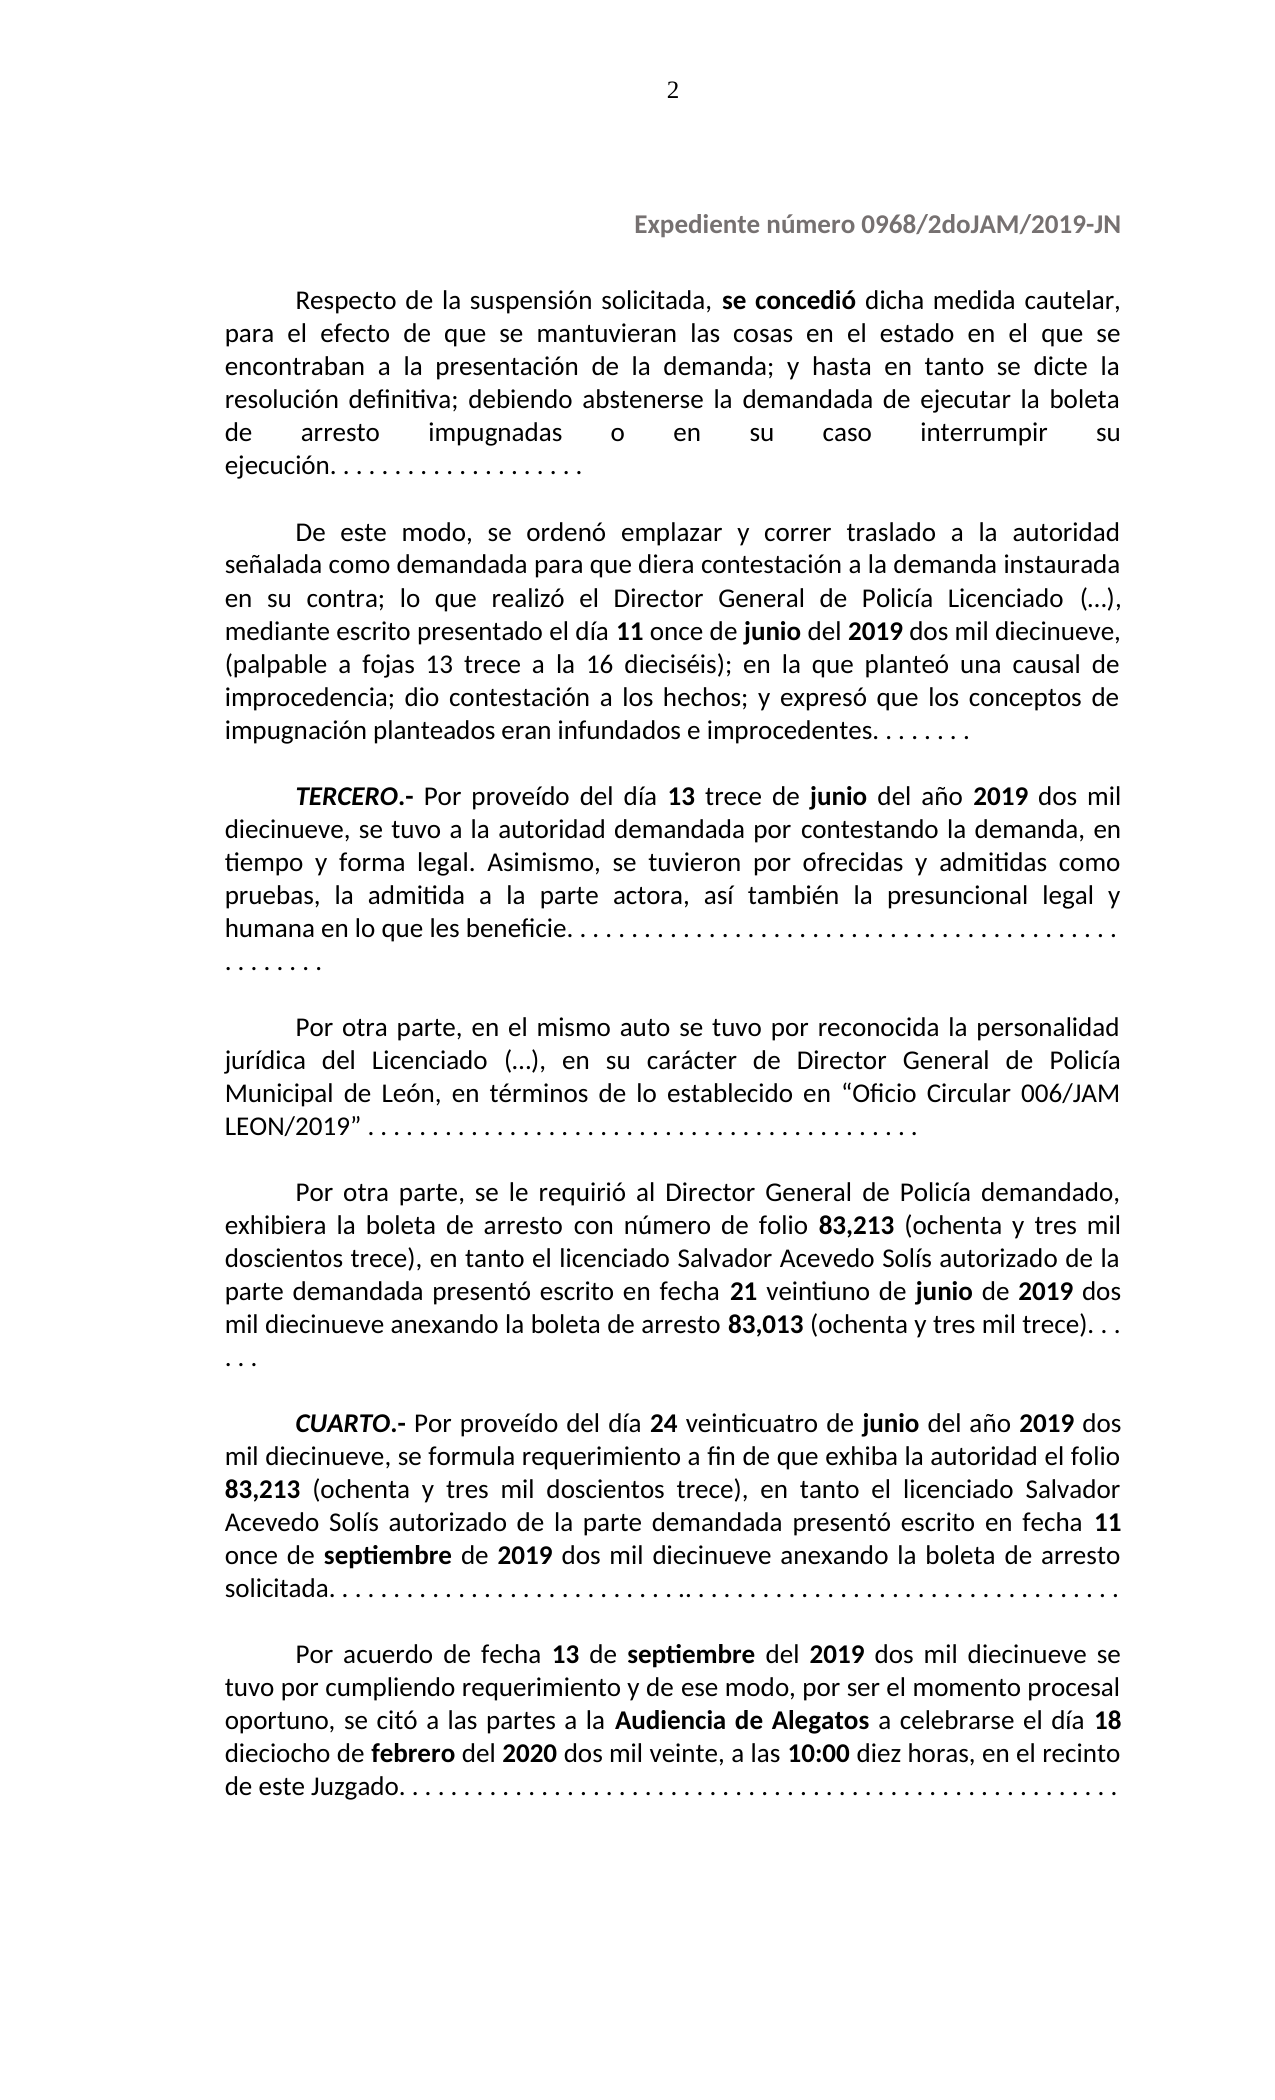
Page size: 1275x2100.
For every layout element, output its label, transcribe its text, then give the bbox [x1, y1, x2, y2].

text TERCERO.- Por proveído del día 13 trece de junio del año 2019 dos mil diecinueve, se tuvo a la autoridad demandada por contestando la demanda, en tiempo y forma legal. Asimismo, se tuvieron por ofrecidas y admitidas como pruebas, la admitida a la parte actora, así también la presuncional legal y humana en lo que les beneficie. . . . . . . . . . . . . . . . . . . . . . . . . . . . . . . . . . . . . . . . . . . . . . . . . . . [224, 779, 1121, 977]
text Por acuerdo de fecha 13 de septiembre del 2019 dos mil diecinueve se tuvo por cumpliendo requerimiento y de ese modo, por ser el momento procesal oportuno, se citó a las partes a la Audiencia de Alegatos a celebrarse el día 18 dieciocho de febrero del 2020 dos mil veinte, a las 10:00 diez horas, en el recinto de este Juzgado. . . . . . . . . . . . . . . . . . . . . . . . . . . . . . . . . . . . . . . . . . . . . . . . . . . . . . . . [224, 1637, 1121, 1802]
text Por otra parte, en el mismo auto se tuvo por reconocida la personalidad jurídica del Licenciado (…), en su carácter de Director General de Policía Municipal de León, en términos de lo establecido en “Oficio Circular 006/JAM LEON/2019” . . . . . . . . . . . . . . . . . . . . . . . . . . . . . . . . . . . . . . . . . . . [224, 1010, 1121, 1142]
text Respecto de la suspensión solicitada, se concedió dicha medida cautelar, para el efecto de que se mantuvieran las cosas en el estado en el que se encontraban a la presentación de la demanda; y hasta en tanto se dicte la resolución definitiva; debiendo abstenerse la demandada de ejecutar la boleta de arresto impugnadas o en su caso interrumpir su ejecución. . . . . . . . . . . . . . . . . . . . [224, 283, 1121, 482]
text De este modo, se ordenó emplazar y correr traslado a la autoridad señalada como demandada para que diera contestación a la demanda instaurada en su contra; lo que realizó el Director General de Policía Licenciado (…), mediante escrito presentado el día 11 once de junio del 2019 dos mil diecinueve, (palpable a fojas 13 trece a la 16 dieciséis); en la que planteó una causal de improcedencia; dio contestación a los hechos; y expresó que los conceptos de impugnación planteados eran infundados e improcedentes. . . . . . . . [224, 515, 1121, 746]
text CUARTO.- Por proveído del día 24 veinticuatro de junio del año 2019 dos mil diecinueve, se formula requerimiento a fin de que exhiba la autoridad el folio 83,213 (ochenta y tres mil doscientos trece), en tanto el licenciado Salvador Acevedo Solís autorizado de la parte demandada presentó escrito en fecha 11 once de septiembre de 2019 dos mil diecinueve anexando la boleta de arresto solicitada. . . . . . . . . . . . . . . . . . . . . . . . . . . .. . . . . . . . . . . . . . . . . . . . . . . . . . . . . . . . . . [224, 1406, 1121, 1604]
text Por otra parte, se le requirió al Director General de Policía demandado, exhibiera la boleta de arresto con número de folio 83,213 (ochenta y tres mil doscientos trece), en tanto el licenciado Salvador Acevedo Solís autorizado de la parte demandada presentó escrito en fecha 21 veintiuno de junio de 2019 dos mil diecinueve anexando la boleta de arresto 83,013 (ochenta y tres mil trece). . . . . . [224, 1175, 1121, 1373]
